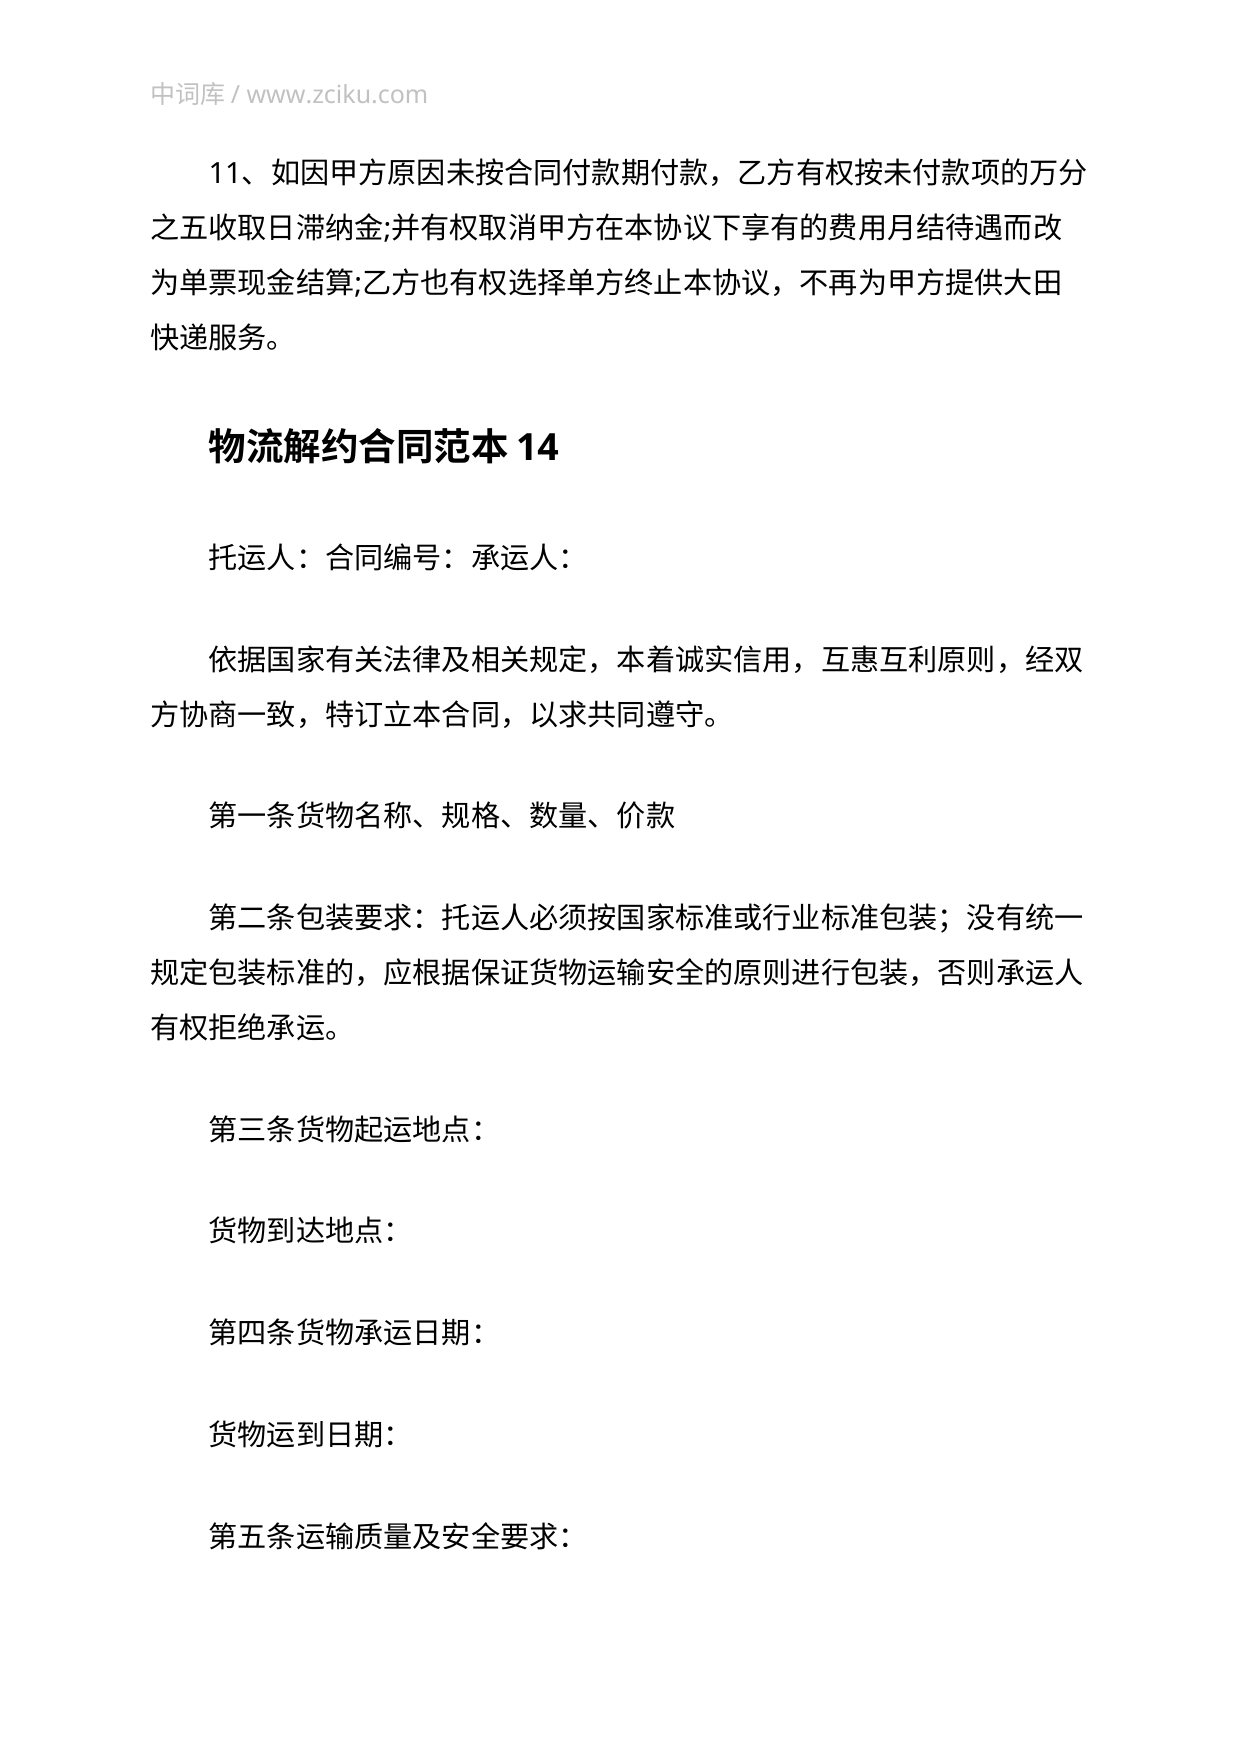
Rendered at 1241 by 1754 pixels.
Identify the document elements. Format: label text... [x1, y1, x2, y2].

text 第一条货物名称、规格、数量、价款 [150, 793, 1090, 835]
text 第二条包装要求：托运人必须按国家标准或行业标准包装；没有统一规定包装标准的，应根据保证货物运输安全的原则进行包装，否则承运人有权拒绝承运。 [150, 894, 1090, 1047]
text 第三条货物起运地点： [150, 1106, 1090, 1148]
text 物流解约合同范本14 [150, 417, 1090, 471]
text 第五条运输质量及安全要求： [150, 1513, 1090, 1556]
text 货物到达地点： [150, 1208, 1090, 1250]
text 货物运到日期： [150, 1411, 1090, 1454]
text 第四条货物承运日期： [150, 1310, 1090, 1352]
text 依据国家有关法律及相关规定，本着诚实信用，互惠互利原则，经双方协商一致，特订立本合同，以求共同遵守。 [150, 636, 1090, 733]
text 11、如因甲方原因未按合同付款期付款，乙方有权按未付款项的万分之五收取日滞纳金;并有权取消甲方在本协议下享有的费用月结待遇而改为单票现金结算;乙方也有权选择单方终止本协议，不再为甲方提供大田快递服务。 [150, 150, 1090, 357]
text 托运人：合同编号：承运人： [150, 534, 1090, 577]
